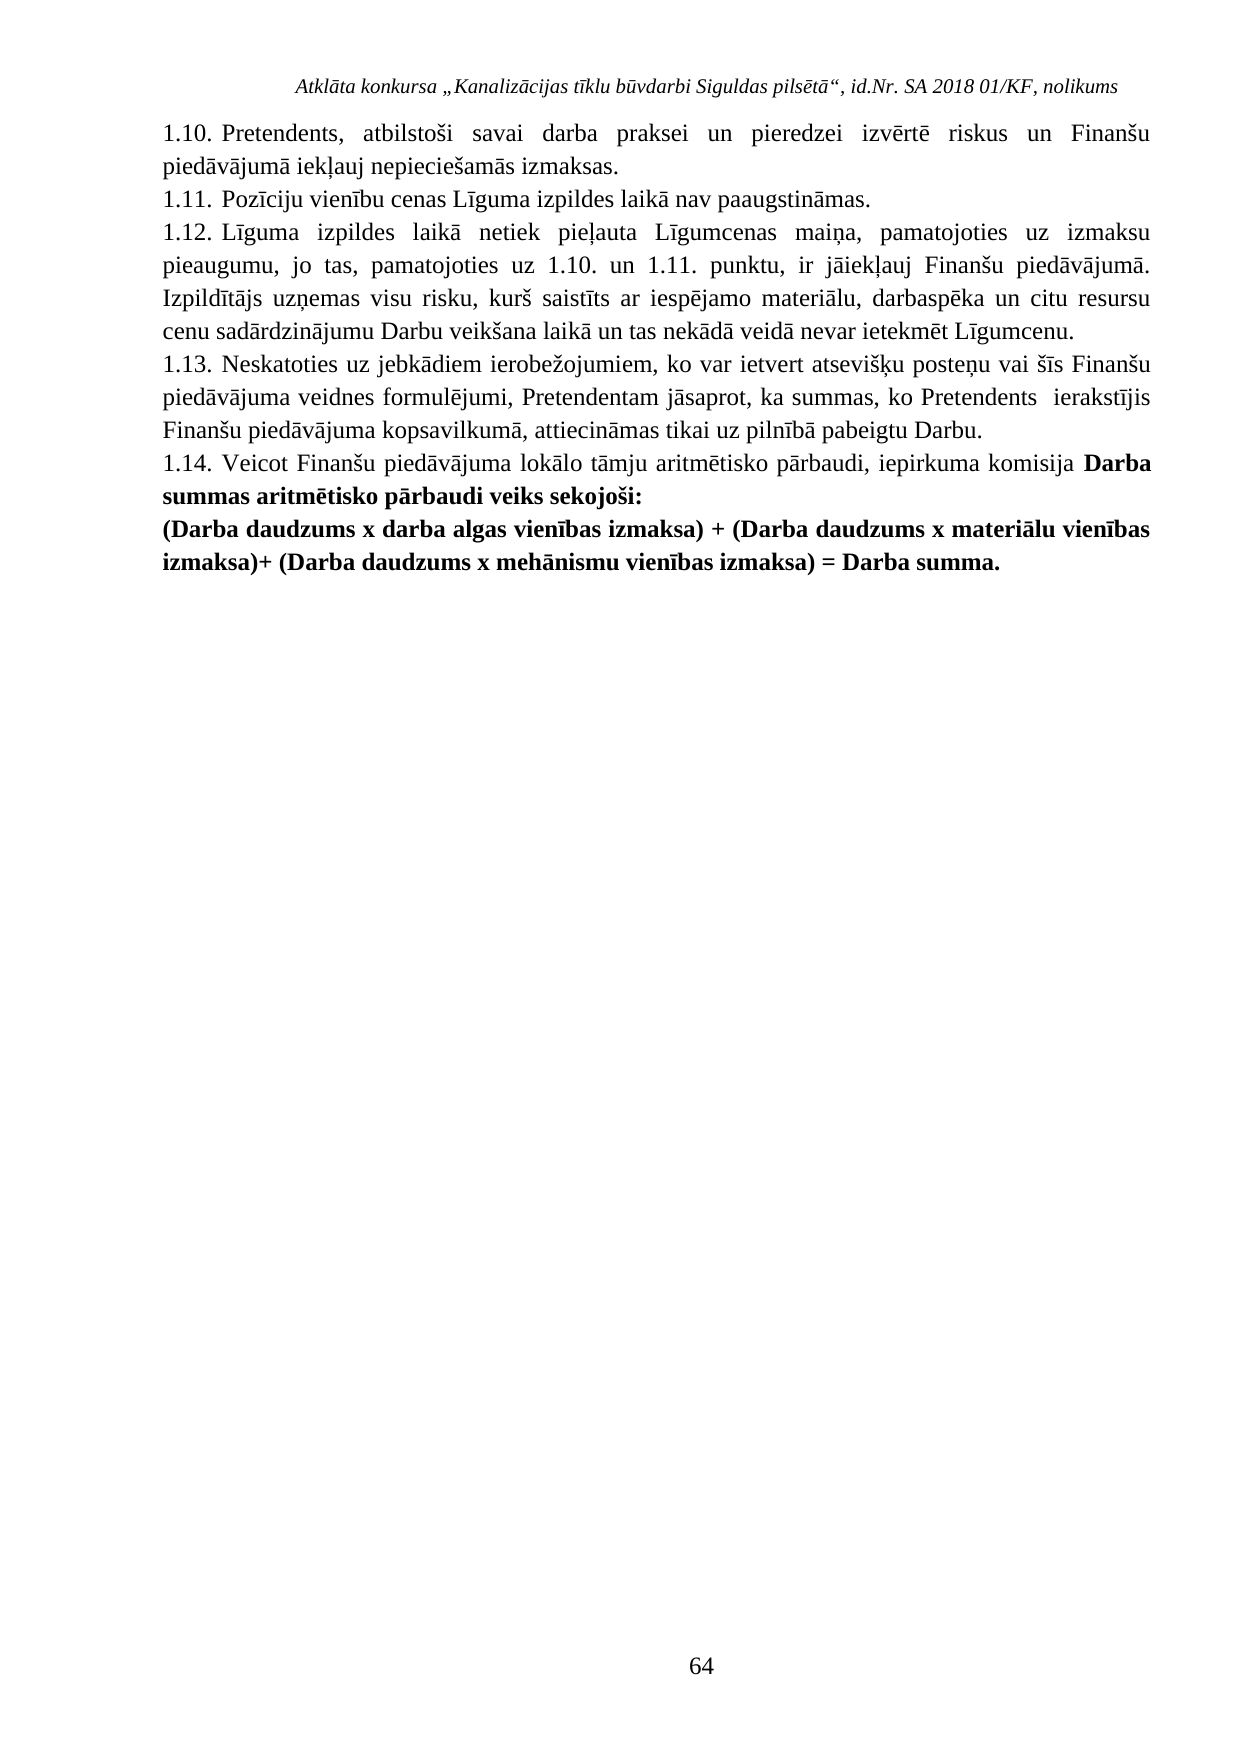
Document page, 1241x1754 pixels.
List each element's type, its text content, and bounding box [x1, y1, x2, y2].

list Pozīciju vienību cenas Līguma izpildes laikā nav paaugstināmas. [162, 184, 1152, 213]
text (Darba daudzums x darba algas vienības izmaksa) + (Darba daudzums x materiālu vienības izmaksa)+ (Darba daudzums x mehānismu vienības izmaksa) = Darba summa. [162, 514, 1152, 576]
list Pretendents, atbilstoši savai darba praksei un pieredzei izvērtē riskus un Finanšu piedāvājumā iekļauj nepieciešamās izmaksas. [162, 118, 1152, 180]
list Līguma izpildes laikā netiek pieļauta Līgumcenas maiņa, pamatojoties uz izmaksu pieaugumu, jo tas, pamatojoties uz 1.10. un 1.11. punktu, ir jāiekļauj Finanšu piedāvājumā. Izpildītājs uzņemas visu risku, kurš saistīts ar iespējamo materiālu, darbaspēka un citu resursu cenu sadārdzinājumu Darbu veikšana laikā un tas nekādā veidā nevar ietekmēt Līgumcenu. [162, 217, 1152, 345]
list Veicot Finanšu piedāvājuma lokālo tāmju aritmētisko pārbaudi, iepirkuma komisija Darba summas aritmētisko pārbaudi veiks sekojoši: [162, 448, 1152, 510]
list Neskatoties uz jebkādiem ierobežojumiem, ko var ietvert atsevišķu posteņu vai šīs Finanšu piedāvājuma veidnes formulējumi, Pretendentam jāsaprot, ka summas, ko Pretendents ierakstījis Finanšu piedāvājuma kopsavilkumā, attiecināmas tikai uz pilnībā pabeigtu Darbu. [162, 349, 1152, 444]
